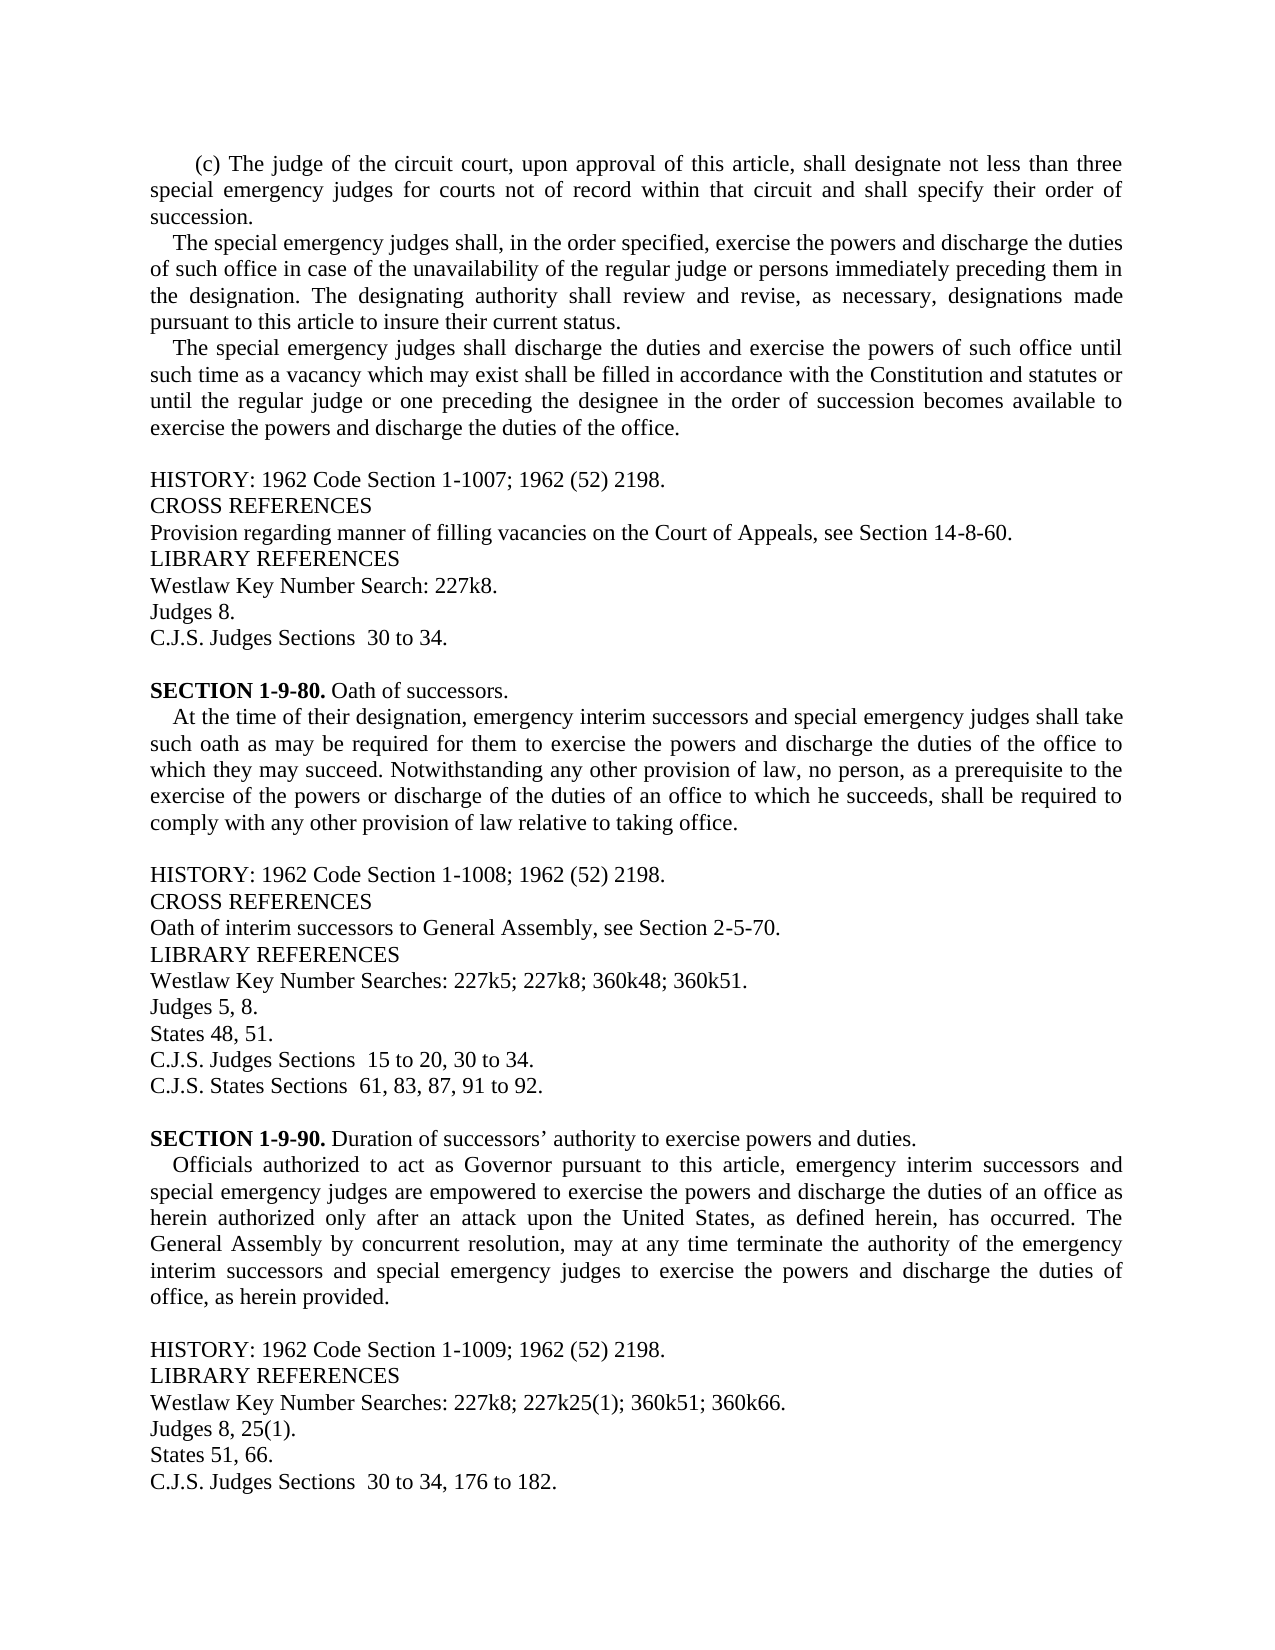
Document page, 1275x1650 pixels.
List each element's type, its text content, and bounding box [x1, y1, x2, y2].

text LIBRARY REFERENCES [150, 545, 1125, 572]
text SECTION 1-9-80. Oath of successors. [150, 677, 1125, 703]
text The special emergency judges shall discharge the duties and exercise the powers of such office until such time as a vacancy which may exist shall be filled in accordance with the Constitution and statutes or until the regular judge or one preceding the designee in the order of succession becomes available to exercise the powers and discharge the duties of the office. [150, 334, 1125, 440]
text Officials authorized to act as Governor pursuant to this article, emergency interim successors and special emergency judges are empowered to exercise the powers and discharge the duties of an office as herein authorized only after an attack upon the United States, as defined herein, has occurred. The General Assembly by concurrent resolution, may at any time terminate the authority of the emergency interim successors and special emergency judges to exercise the powers and discharge the duties of office, as herein provided. [150, 1151, 1125, 1309]
text LIBRARY REFERENCES [150, 1362, 1125, 1389]
text Westlaw Key Number Searches: 227k5; 227k8; 360k48; 360k51. [150, 967, 1125, 993]
text The special emergency judges shall, in the order specified, exercise the powers and discharge the duties of such office in case of the unavailability of the regular judge or persons immediately preceding them in the designation. The designating authority shall review and revise, as necessary, designations made pursuant to this article to insure their current status. [150, 229, 1125, 334]
text Judges 8, 25(1). [150, 1415, 1125, 1441]
text CROSS REFERENCES [150, 888, 1125, 914]
text Westlaw Key Number Search: 227k8. [150, 572, 1125, 598]
text Judges 5, 8. [150, 993, 1125, 1020]
text C.J.S. Judges Sections 30 to 34. [150, 624, 1125, 651]
text CROSS REFERENCES [150, 493, 1125, 519]
text At the time of their designation, emergency interim successors and special emergency judges shall take such oath as may be required for them to exercise the powers and discharge the duties of the office to which they may succeed. Notwithstanding any other provision of law, no person, as a prerequisite to the exercise of the powers or discharge of the duties of an office to which he succeeds, shall be required to comply with any other provision of law relative to taking office. [150, 703, 1125, 835]
text HISTORY: 1962 Code Section 1-1007; 1962 (52) 2198. [150, 466, 1125, 493]
text States 48, 51. [150, 1020, 1125, 1046]
text Oath of interim successors to General Assembly, see Section 2-5-70. [150, 914, 1125, 941]
text Judges 8. [150, 598, 1125, 624]
text HISTORY: 1962 Code Section 1-1009; 1962 (52) 2198. [150, 1336, 1125, 1362]
text SECTION 1-9-90. Duration of successors’ authority to exercise powers and duties. [150, 1125, 1125, 1151]
text (c) The judge of the circuit court, upon approval of this article, shall designate not less than three special emergency judges for courts not of record within that circuit and shall specify their order of succession. [150, 150, 1125, 229]
text LIBRARY REFERENCES [150, 941, 1125, 967]
text Provision regarding manner of filling vacancies on the Court of Appeals, see Section 14-8-60. [150, 519, 1125, 545]
text Westlaw Key Number Searches: 227k8; 227k25(1); 360k51; 360k66. [150, 1389, 1125, 1415]
text HISTORY: 1962 Code Section 1-1008; 1962 (52) 2198. [150, 862, 1125, 888]
text C.J.S. States Sections 61, 83, 87, 91 to 92. [150, 1072, 1125, 1099]
text C.J.S. Judges Sections 15 to 20, 30 to 34. [150, 1046, 1125, 1072]
text States 51, 66. [150, 1441, 1125, 1468]
text C.J.S. Judges Sections 30 to 34, 176 to 182. [150, 1468, 1125, 1494]
